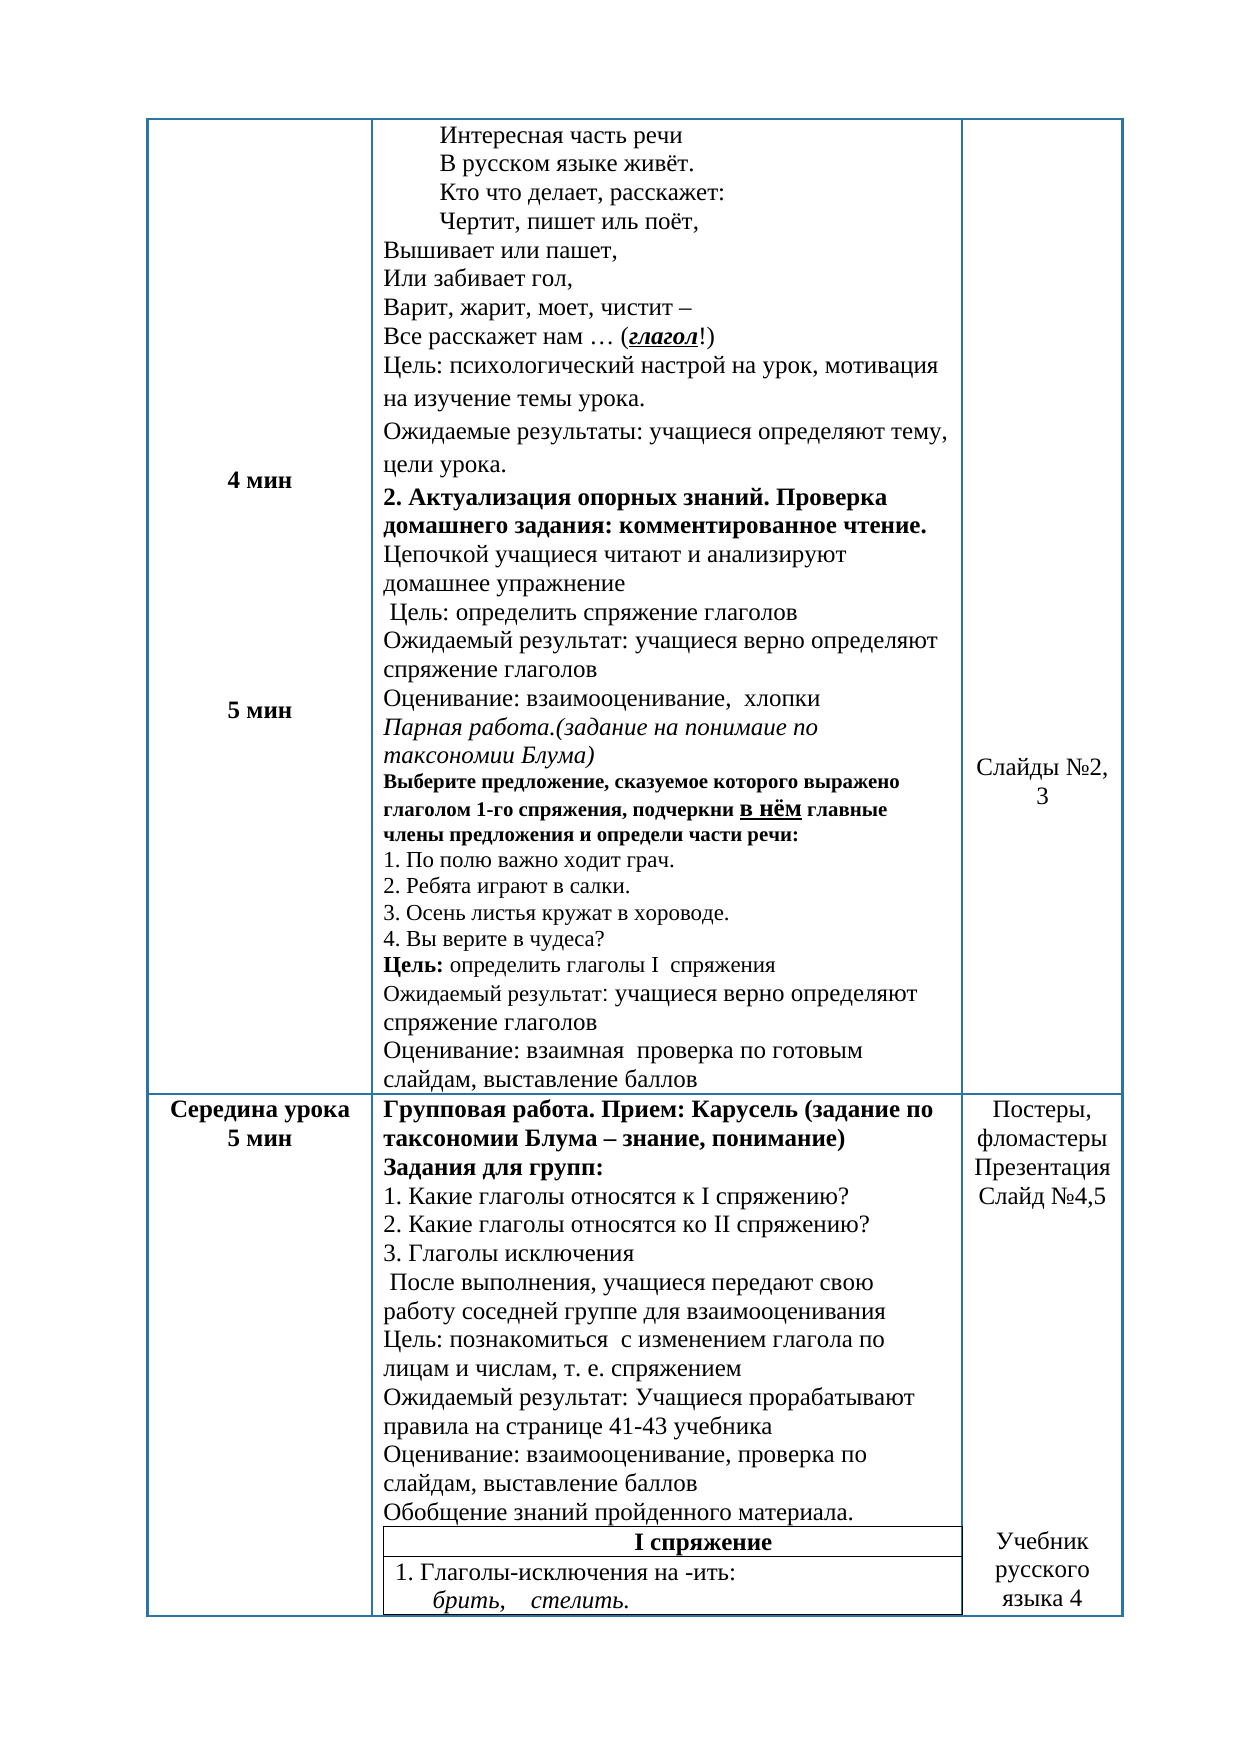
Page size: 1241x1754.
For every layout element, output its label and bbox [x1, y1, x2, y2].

table_cell [373, 1095, 961, 1615]
table_cell [963, 120, 1121, 1093]
table_cell [373, 120, 961, 1093]
table_cell [149, 120, 371, 1093]
table_cell [149, 1095, 371, 1615]
table_cell [963, 1095, 1121, 1615]
